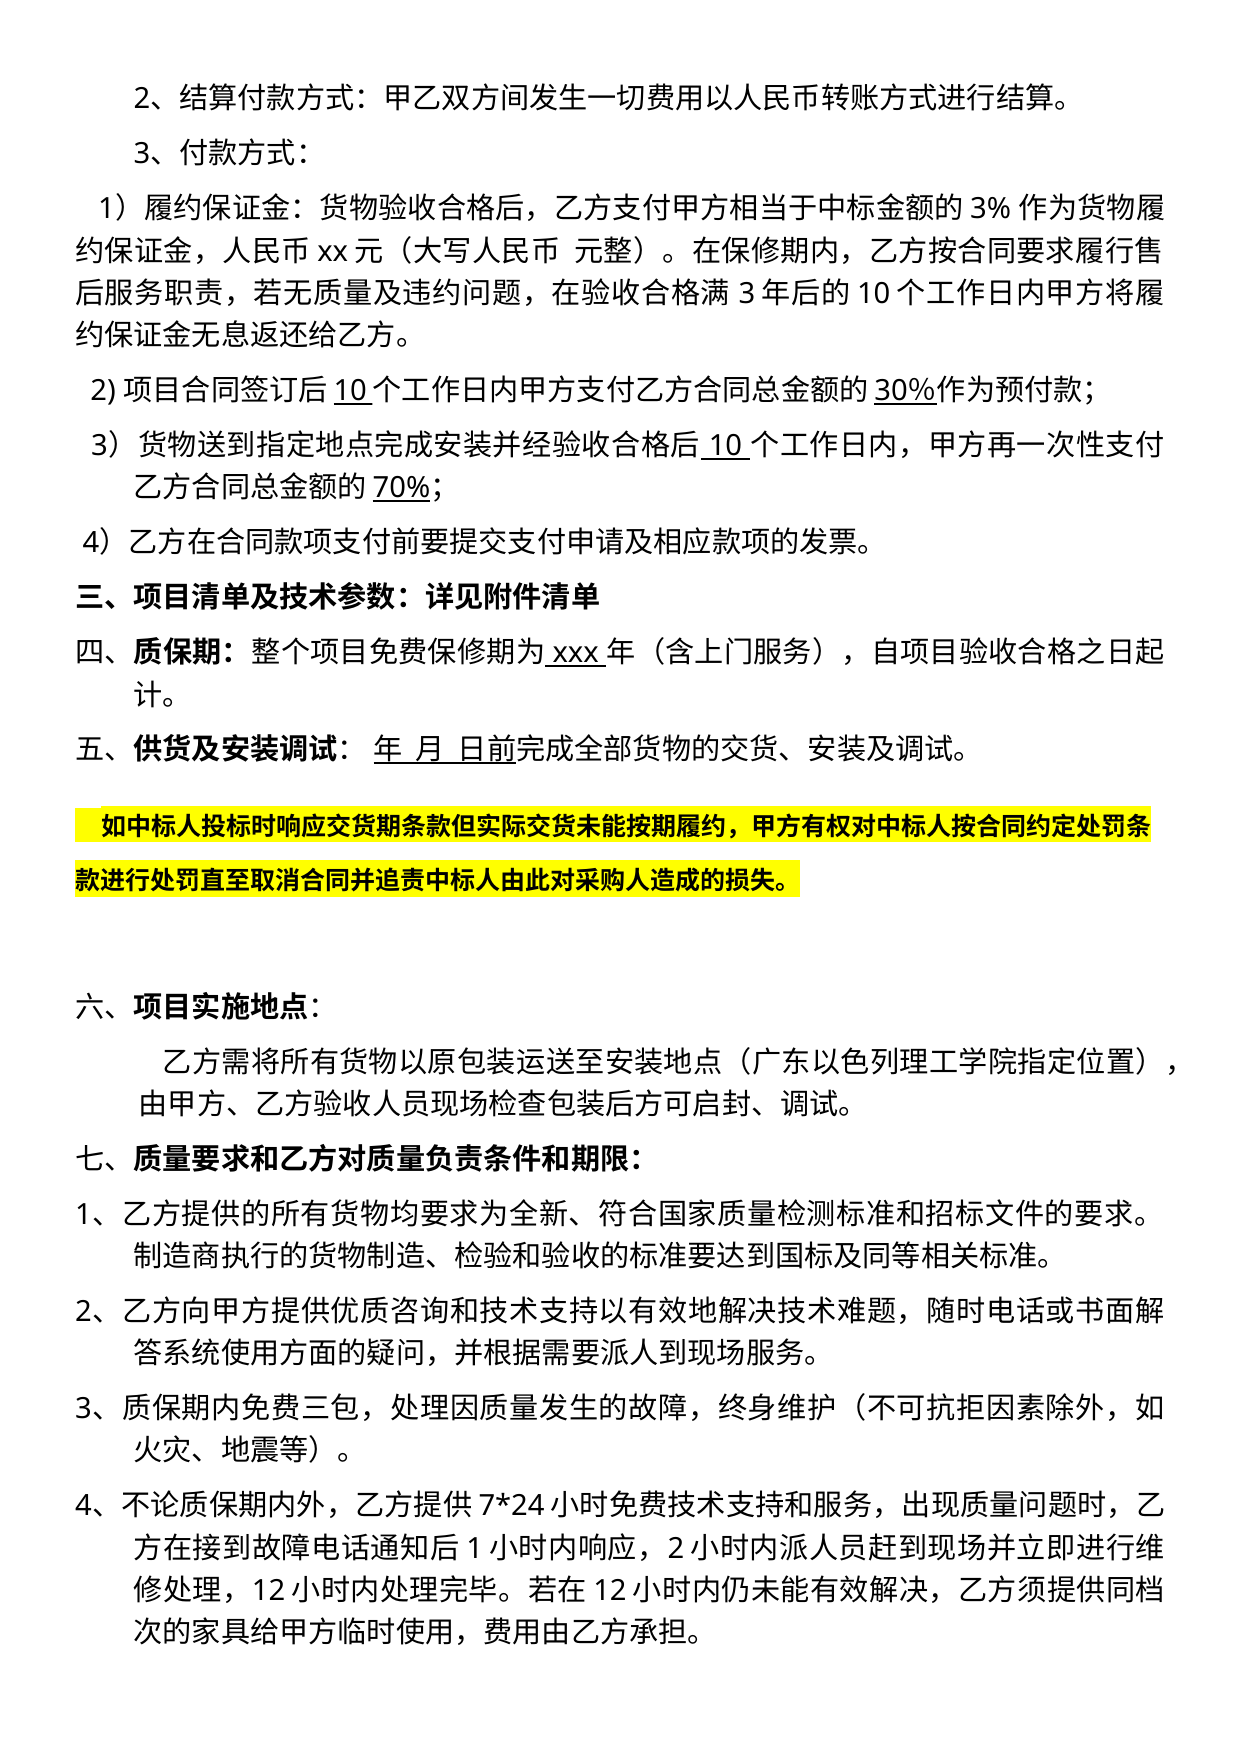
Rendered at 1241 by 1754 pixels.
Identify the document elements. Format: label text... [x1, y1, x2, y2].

text 2、乙方向甲方提供优质咨询和技术支持以有效地解决技术难题，随时电话或书面解答系统使用方面的疑问，并根据需要派人到现场服务。 [75, 1287, 1165, 1372]
text 如中标人投标时响应交货期条款但实际交货未能按期履约，甲方有权对中标人按合同约定处罚条款进行处罚直至取消合同并追责中标人由此对采购人造成的损失。 [75, 806, 1165, 897]
text 3、质保期内免费三包，处理因质量发生的故障，终身维护（不可抗拒因素除外，如火灾、地震等）。 [75, 1384, 1165, 1469]
text 四、质保期：整个项目免费保修期为 xxx 年（含上门服务），自项目验收合格之日起计。 [75, 629, 1165, 713]
text 五、供货及安装调试： 年 月 日前完成全部货物的交货、安装及调试。 [75, 726, 1165, 768]
text 4）乙方在合同款项支付前要提交支付申请及相应款项的发票。 [75, 519, 1165, 561]
text 2、结算付款方式：甲乙双方间发生一切费用以人民币转账方式进行结算。 [75, 75, 1165, 117]
text 乙方需将所有货物以原包装运送至安装地点（广东以色列理工学院指定位置），由甲方、乙方验收人员现场检查包装后方可启封、调试。 [138, 1038, 1165, 1123]
text 七、质量要求和乙方对质量负责条件和期限： [75, 1135, 1165, 1178]
text 2) 项目合同签订后10个工作日内甲方支付乙方合同总金额的30％作为预付款； [75, 367, 1165, 409]
text 3）货物送到指定地点完成安装并经验收合格后 10 个工作日内，甲方再一次性支付乙方合同总金额的70%； [75, 422, 1165, 506]
text 六、项目实施地点： [75, 983, 1165, 1026]
text 3、付款方式： [75, 130, 1165, 172]
text 1、乙方提供的所有货物均要求为全新、符合国家质量检测标准和招标文件的要求。制造商执行的货物制造、检验和验收的标准要达到国标及同等相关标准。 [75, 1190, 1165, 1275]
text 1）履约保证金：货物验收合格后，乙方支付甲方相当于中标金额的3% 作为货物履约保证金，人民币xx元（大写人民币 元整）。在保修期内，乙方按合同要求履行售后服务职责，若无质量及违约问题，在验收合格满3年后的10个工作日内甲方将履约保证金无息返还给乙方。 [75, 185, 1165, 354]
text 4、不论质保期内外，乙方提供7*24小时免费技术支持和服务，出现质量问题时，乙方在接到故障电话通知后1小时内响应，2小时内派人员赶到现场并立即进行维修处理，12小时内处理完毕。若在12小时内仍未能有效解决，乙方须提供同档次的家具给甲方临时使用，费用由乙方承担。 [75, 1482, 1165, 1651]
text 三、项目清单及技术参数：详见附件清单 [75, 574, 1165, 616]
